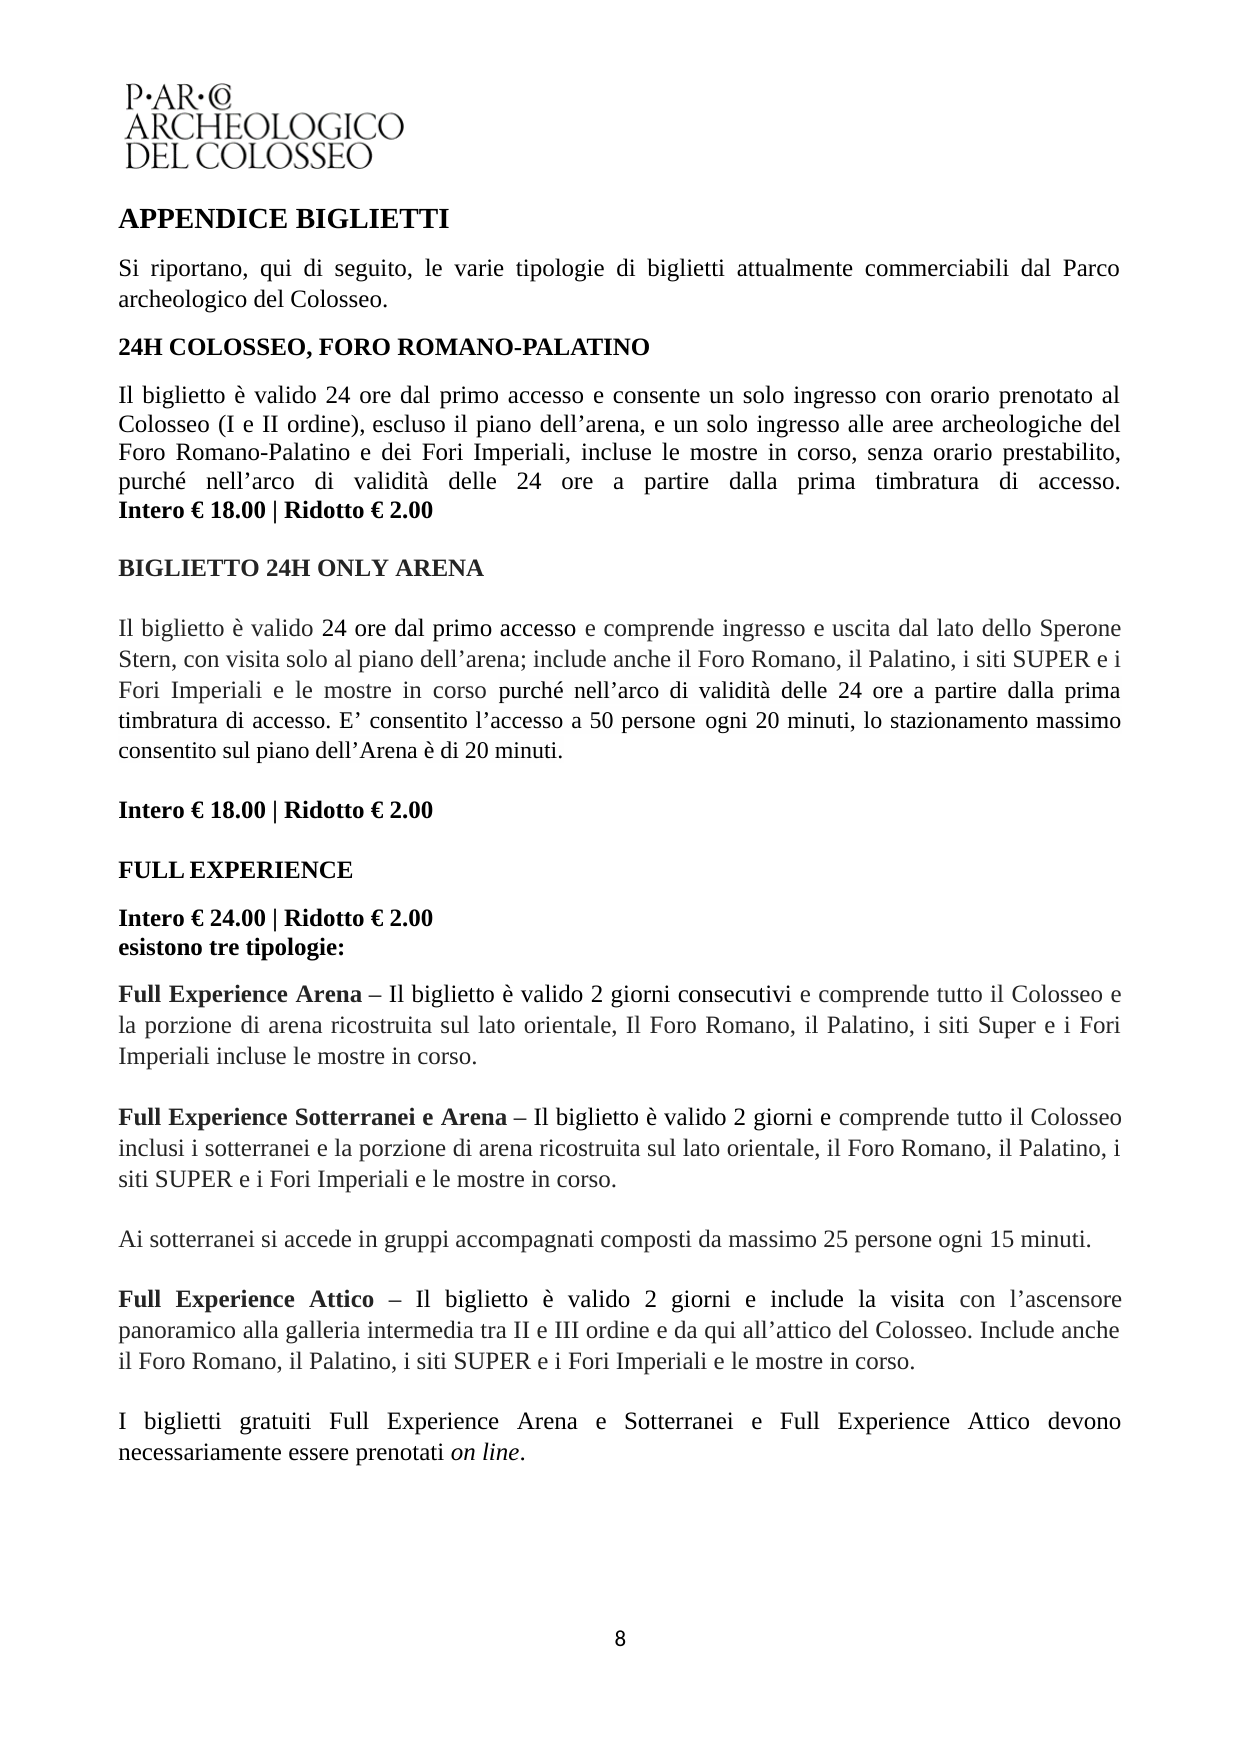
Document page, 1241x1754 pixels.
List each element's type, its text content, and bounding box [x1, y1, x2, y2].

text Il biglietto è valido 24 ore dal primo accesso e comprende ingresso e uscita dal lato dello Sperone Stern, con visita solo al piano dell’arena; include anche il Foro Romano, il Palatino, i siti SUPER e i Fori Imperiali e le mostre in corso purché nell’arco di validità delle 24 ore a partire dalla prima timbratura di accesso. E’ consentito l’accesso a 50 persone ogni 20 minuti, lo stazionamento massimo consentito sul piano dell’Arena è di 20 minuti. [118, 734, 1122, 763]
text I biglietti gratuiti Full Experience Arena e Sotterranei e Full Experience Attico devono necessariamente essere prenotati on line. [118, 1406, 1122, 1466]
text Full Experience Sotterranei e Arena – Il biglietto è valido 2 giorni e comprende tutto il Colosseo inclusi i sotterranei e la porzione di arena ricostruita sul lato orientale, il Foro Romano, il Palatino, i siti SUPER e i Fori Imperiali e le mostre in corso. [118, 1102, 1122, 1192]
picture [118, 73, 435, 173]
text Il biglietto è valido 24 ore dal primo accesso e comprende ingresso e uscita dal lato dello Sperone Stern, con visita solo al piano dell’arena; include anche il Foro Romano, il Palatino, i siti SUPER e i Fori Imperiali e le mostre in corso purché nell’arco di validità delle 24 ore a partire dalla prima timbratura di accesso. E’ consentito l’accesso a 50 persone ogni 20 minuti, lo stazionamento massimo consentito sul piano dell’Arena è di 20 minuti. [118, 613, 1122, 706]
text 24H COLOSSEO, FORO ROMANO-PALATINO [118, 332, 1122, 361]
text BIGLIETTO 24H ONLY ARENA [118, 553, 1122, 582]
text Full Experience Attico – Il biglietto è valido 2 giorni e include la visita con l’ascensore panoramico alla galleria intermedia tra II e III ordine e da qui all’attico del Colosseo. Include anche il Foro Romano, il Palatino, i siti SUPER e i Fori Imperiali e le mostre in corso. [118, 1284, 1122, 1375]
text Si riportano, qui di seguito, le varie tipologie di biglietti attualmente commerciabili dal Parco archeologico del Colosseo. [118, 253, 1122, 313]
text esistono tre tipologie: [118, 932, 1122, 960]
text Ai sotterranei si accede in gruppi accompagnati composti da massimo 25 persone ogni 15 minuti. [118, 1224, 1122, 1253]
text APPENDICE BIGLIETTI [118, 201, 1122, 234]
text FULL EXPERIENCE [118, 855, 1122, 884]
text Full Experience Arena – Il biglietto è valido 2 giorni consecutivi e comprende tutto il Colosseo e la porzione di arena ricostruita sul lato orientale, Il Foro Romano, il Palatino, i siti Super e i Fori Imperiali incluse le mostre in corso. [118, 979, 1122, 1070]
text Intero € 18.00 | Ridotto € 2.00 [118, 795, 1122, 824]
text Intero € 24.00 | Ridotto € 2.00 [118, 903, 1122, 932]
text Il biglietto è valido 24 ore dal primo accesso e consente un solo ingresso con orario prenotato al Colosseo (I e II ordine), escluso il piano dell’arena, e un solo ingresso alle aree archeologiche del Foro Romano-Palatino e dei Fori Imperiali, incluse le mostre in corso, senza orario prestabilito, purché nell’arco di validità delle 24 ore a partire dalla prima timbratura di accesso. Intero € 18.00 | Ridotto € 2.00 [118, 380, 1122, 524]
